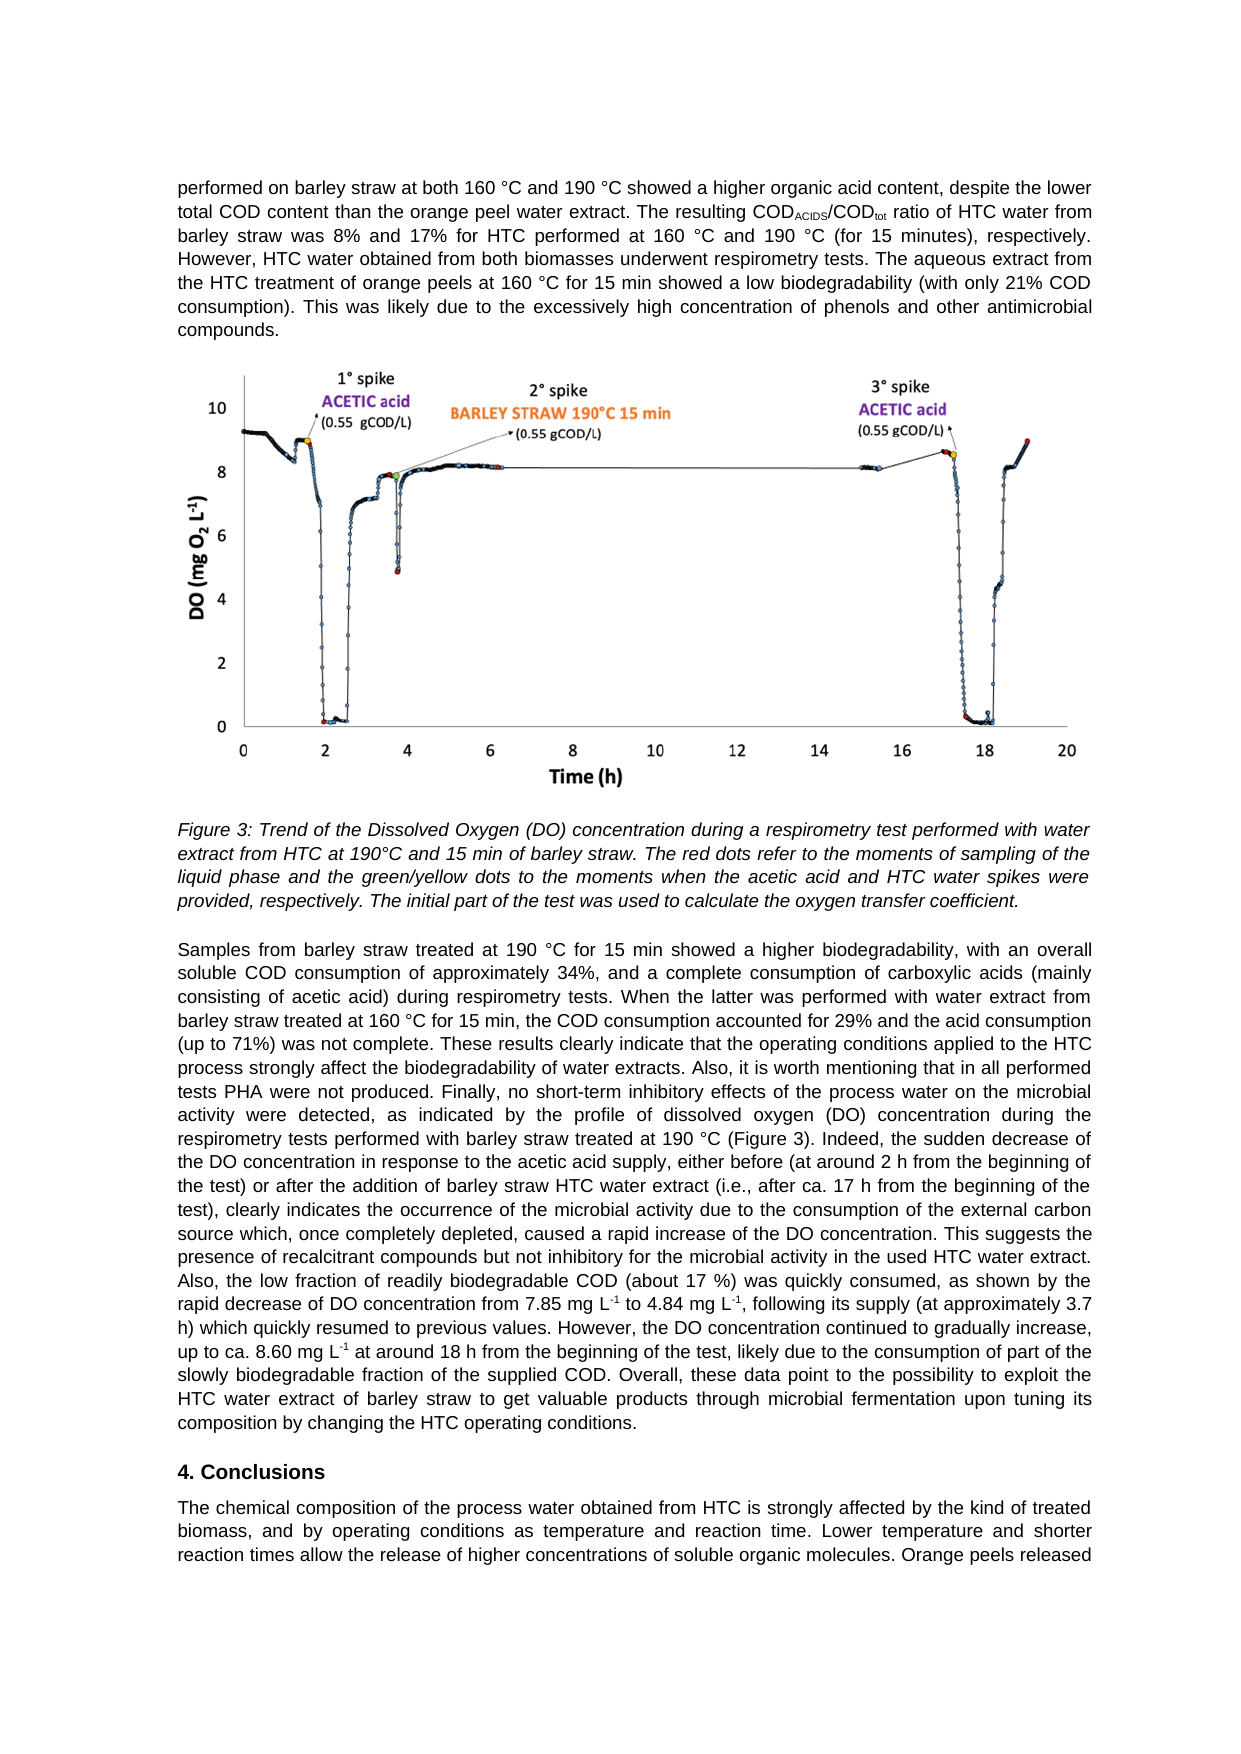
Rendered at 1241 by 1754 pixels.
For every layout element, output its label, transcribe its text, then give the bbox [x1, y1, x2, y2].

text Samples from barley straw treated at 190 °C for 15 min showed a higher biodegradability, with an overall soluble COD consumption of approximately 34%, and a complete consumption of carboxylic acids (mainly consisting of acetic acid) during respirometry tests. When the latter was performed with water extract from barley straw treated at 160 °C for 15 min, the COD consumption accounted for 29% and the acid consumption (up to 71%) was not complete. These results clearly indicate that the operating conditions applied to the HTC process strongly affect the biodegradability of water extracts. Also, it is worth mentioning that in all performed tests PHA were not produced. Finally, no short-term inhibitory effects of the process water on the microbial activity were detected, as indicated by the profile of dissolved oxygen (DO) concentration during the respirometry tests performed with barley straw treated at 190 °C (Figure 3). Indeed, the sudden decrease of the DO concentration in response to the acetic acid supply, either before (at around 2 h from the beginning of the test) or after the addition of barley straw HTC water extract (i.e., after ca. 17 h from the beginning of the test), clearly indicates the occurrence of the microbial activity due to the consumption of the external carbon source which, once completely depleted, caused a rapid increase of the DO concentration. This suggests the presence of recalcitrant compounds but not inhibitory for the microbial activity in the used HTC water extract. Also, the low fraction of readily biodegradable COD (about 17 %) was quickly consumed, as shown by the rapid decrease of DO concentration from 7.85 mg L-1 to 4.84 mg L-1, following its supply (at approximately 3.7 h) which quickly resumed to previous values. However, the DO concentration continued to gradually increase, up to ca. 8.60 mg L-1 at around 18 h from the beginning of the test, likely due to the consumption of part of the slowly biodegradable fraction of the supplied COD. Overall, these data point to the possibility to exploit the HTC water extract of barley straw to get valuable products through microbial fermentation upon tuning its composition by changing the HTC operating conditions. [177, 938, 1092, 1433]
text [177, 177, 1092, 341]
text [177, 1497, 1092, 1565]
picture [177, 366, 1079, 792]
text Figure 3: Trend of the Dissolved Oxygen (DO) concentration during a respirometry test performed with water extract from HTC at 190°C and 15 min of barley straw. The red dots refer to the moments of sampling of the liquid phase and the green/yellow dots to the moments when the acetic acid and HTC water spikes were provided, respectively. The initial part of the test was used to calculate the oxygen transfer coefficient. [177, 819, 1092, 911]
subtitle Conclusions [177, 1460, 1092, 1484]
